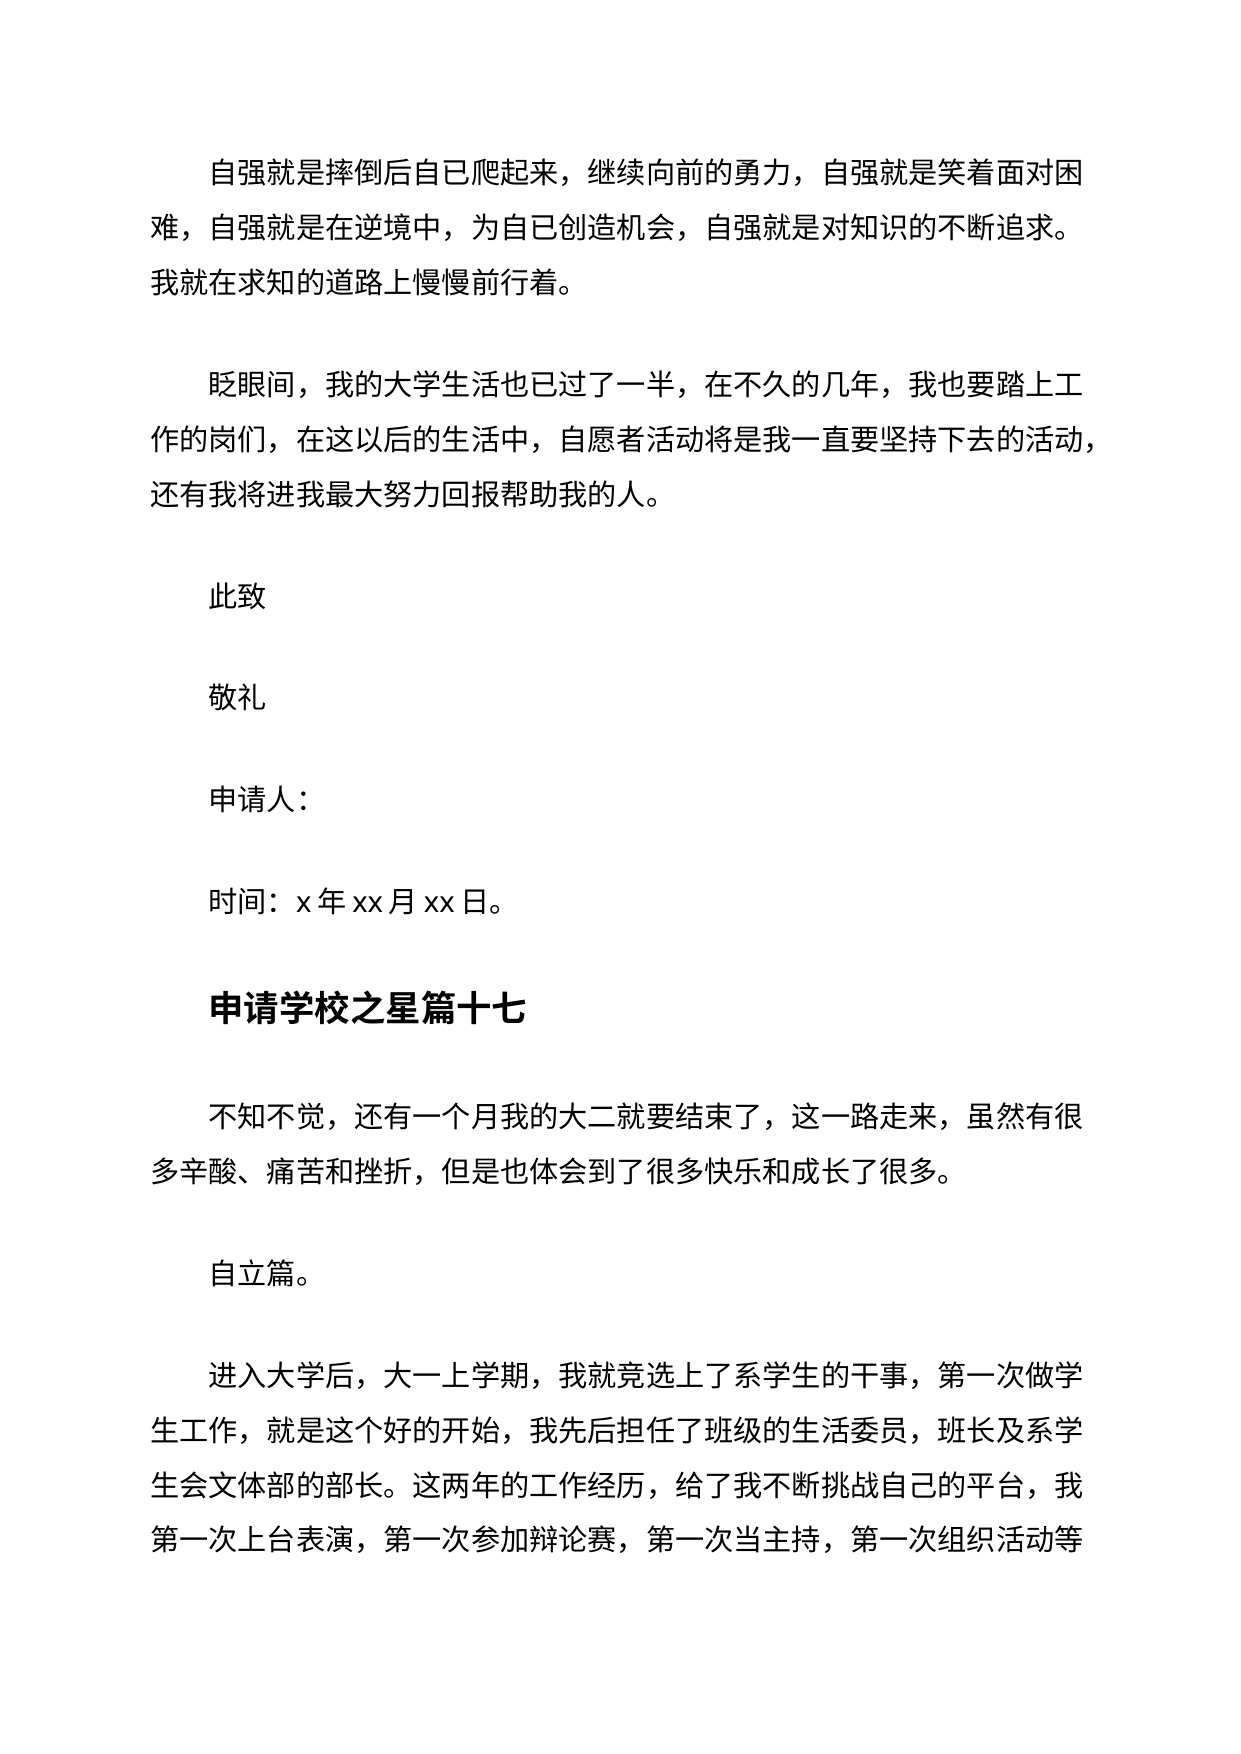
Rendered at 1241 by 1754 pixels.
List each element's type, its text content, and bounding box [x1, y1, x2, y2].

text 不知不觉，还有一个月我的大二就要结束了，这一路走来，虽然有很多辛酸、痛苦和挫折，但是也体会到了很多快乐和成长了很多。 [150, 1094, 1090, 1191]
text 申请人： [150, 777, 1090, 819]
text 自立篇。 [150, 1251, 1090, 1293]
text 此致 [150, 573, 1090, 615]
text 时间：x年xx月xx日。 [150, 878, 1090, 921]
text 敬礼 [150, 675, 1090, 717]
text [150, 1352, 1090, 1559]
text 自强就是摔倒后自已爬起来，继续向前的勇力，自强就是笑着面对困难，自强就是在逆境中，为自已创造机会，自强就是对知识的不断追求。我就在求知的道路上慢慢前行着。 [150, 150, 1090, 302]
text 申请学校之星篇十七 [150, 980, 1090, 1032]
text 眨眼间，我的大学生活也已过了一半，在不久的几年，我也要踏上工作的岗们，在这以后的生活中，自愿者活动将是我一直要坚持下去的活动，还有我将进我最大努力回报帮助我的人。 [150, 362, 1090, 514]
